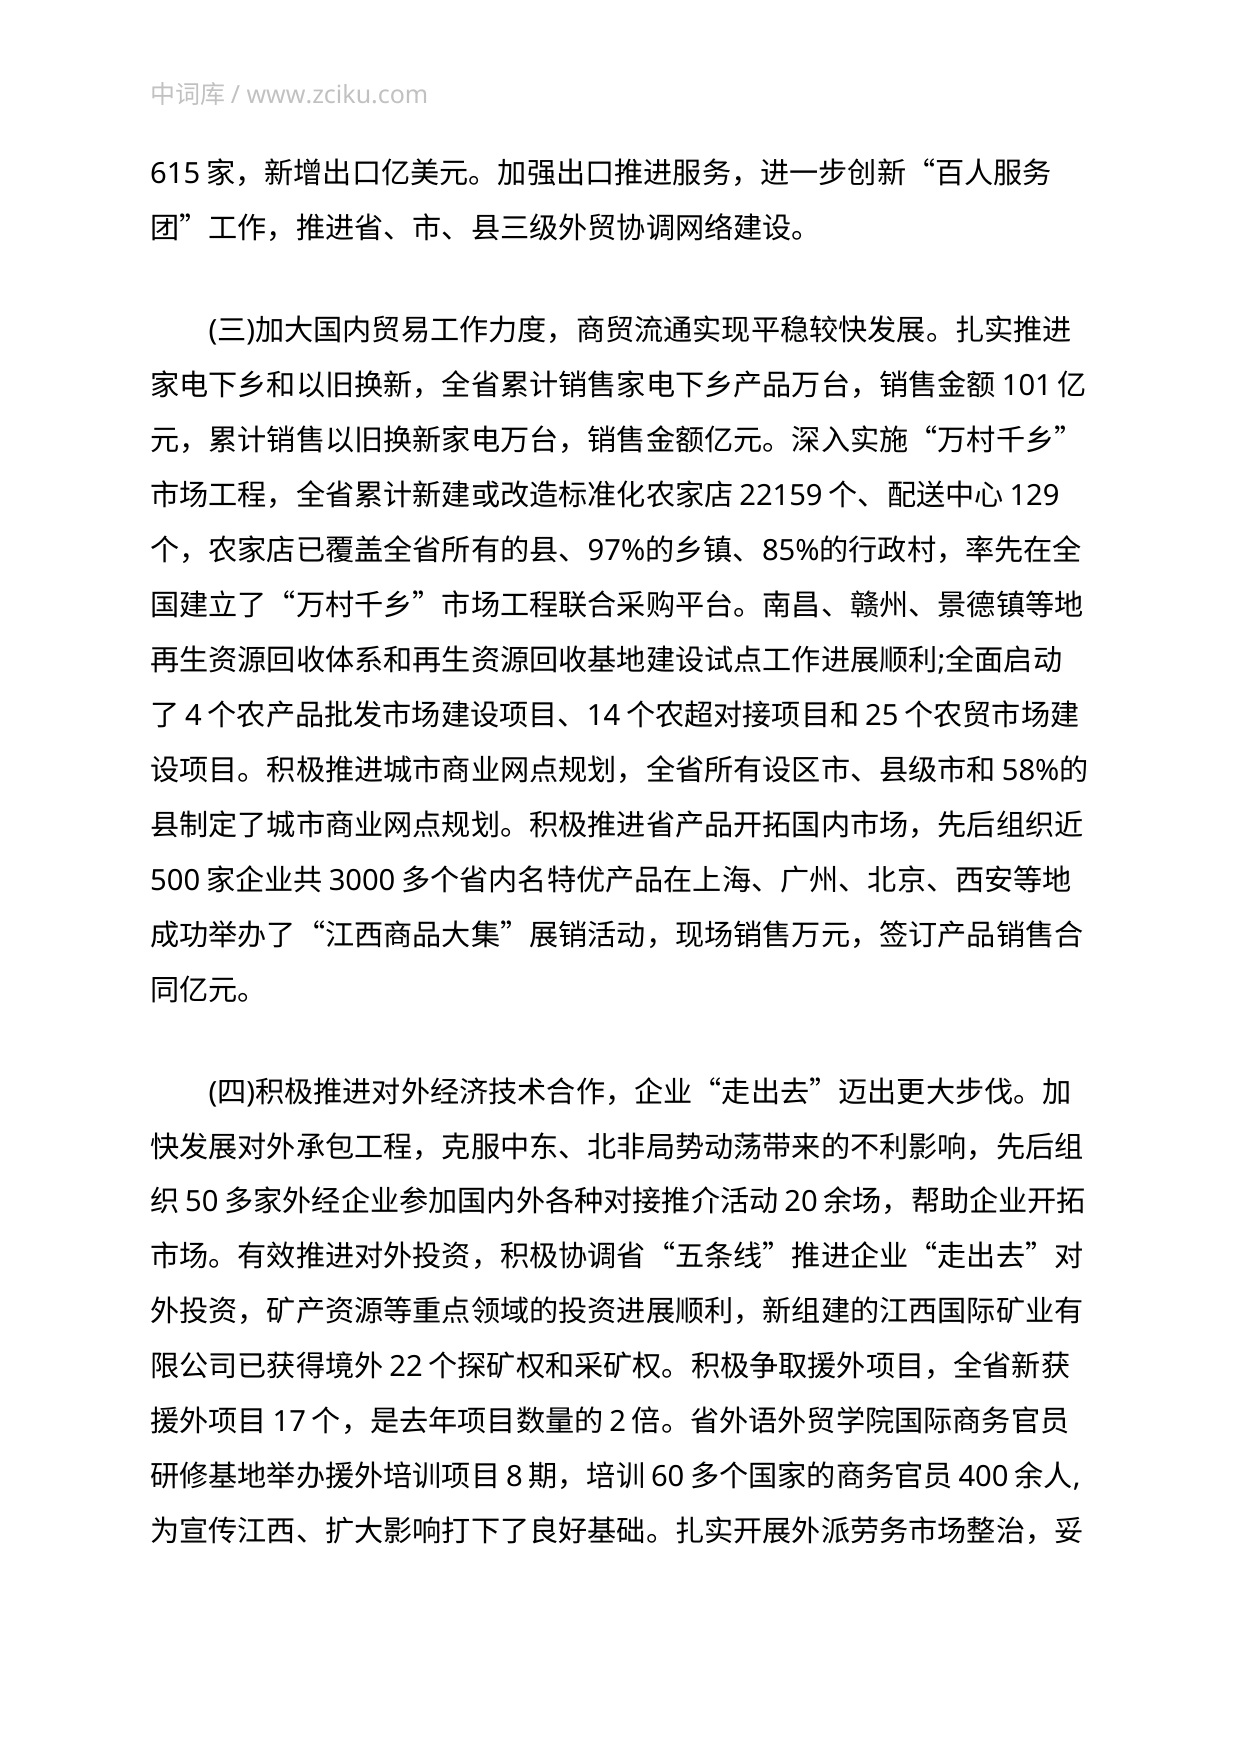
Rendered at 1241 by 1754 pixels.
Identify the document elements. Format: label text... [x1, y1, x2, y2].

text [150, 150, 1090, 247]
text (三)加大国内贸易工作力度，商贸流通实现平稳较快发展。扎实推进家电下乡和以旧换新，全省累计销售家电下乡产品万台，销售金额101亿元，累计销售以旧换新家电万台，销售金额亿元。深入实施“万村千乡”市场工程，全省累计新建或改造标准化农家店22159个、配送中心129个，农家店已覆盖全省所有的县、97%的乡镇、85%的行政村，率先在全国建立了“万村千乡”市场工程联合采购平台。南昌、赣州、景德镇等地再生资源回收体系和再生资源回收基地建设试点工作进展顺利;全面启动了4个农产品批发市场建设项目、14个农超对接项目和25个农贸市场建设项目。积极推进城市商业网点规划，全省所有设区市、县级市和58%的县制定了城市商业网点规划。积极推进省产品开拓国内市场，先后组织近500家企业共3000多个省内名特优产品在上海、广州、北京、西安等地成功举办了“江西商品大集”展销活动，现场销售万元，签订产品销售合同亿元。 [150, 307, 1090, 1009]
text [150, 1068, 1090, 1550]
